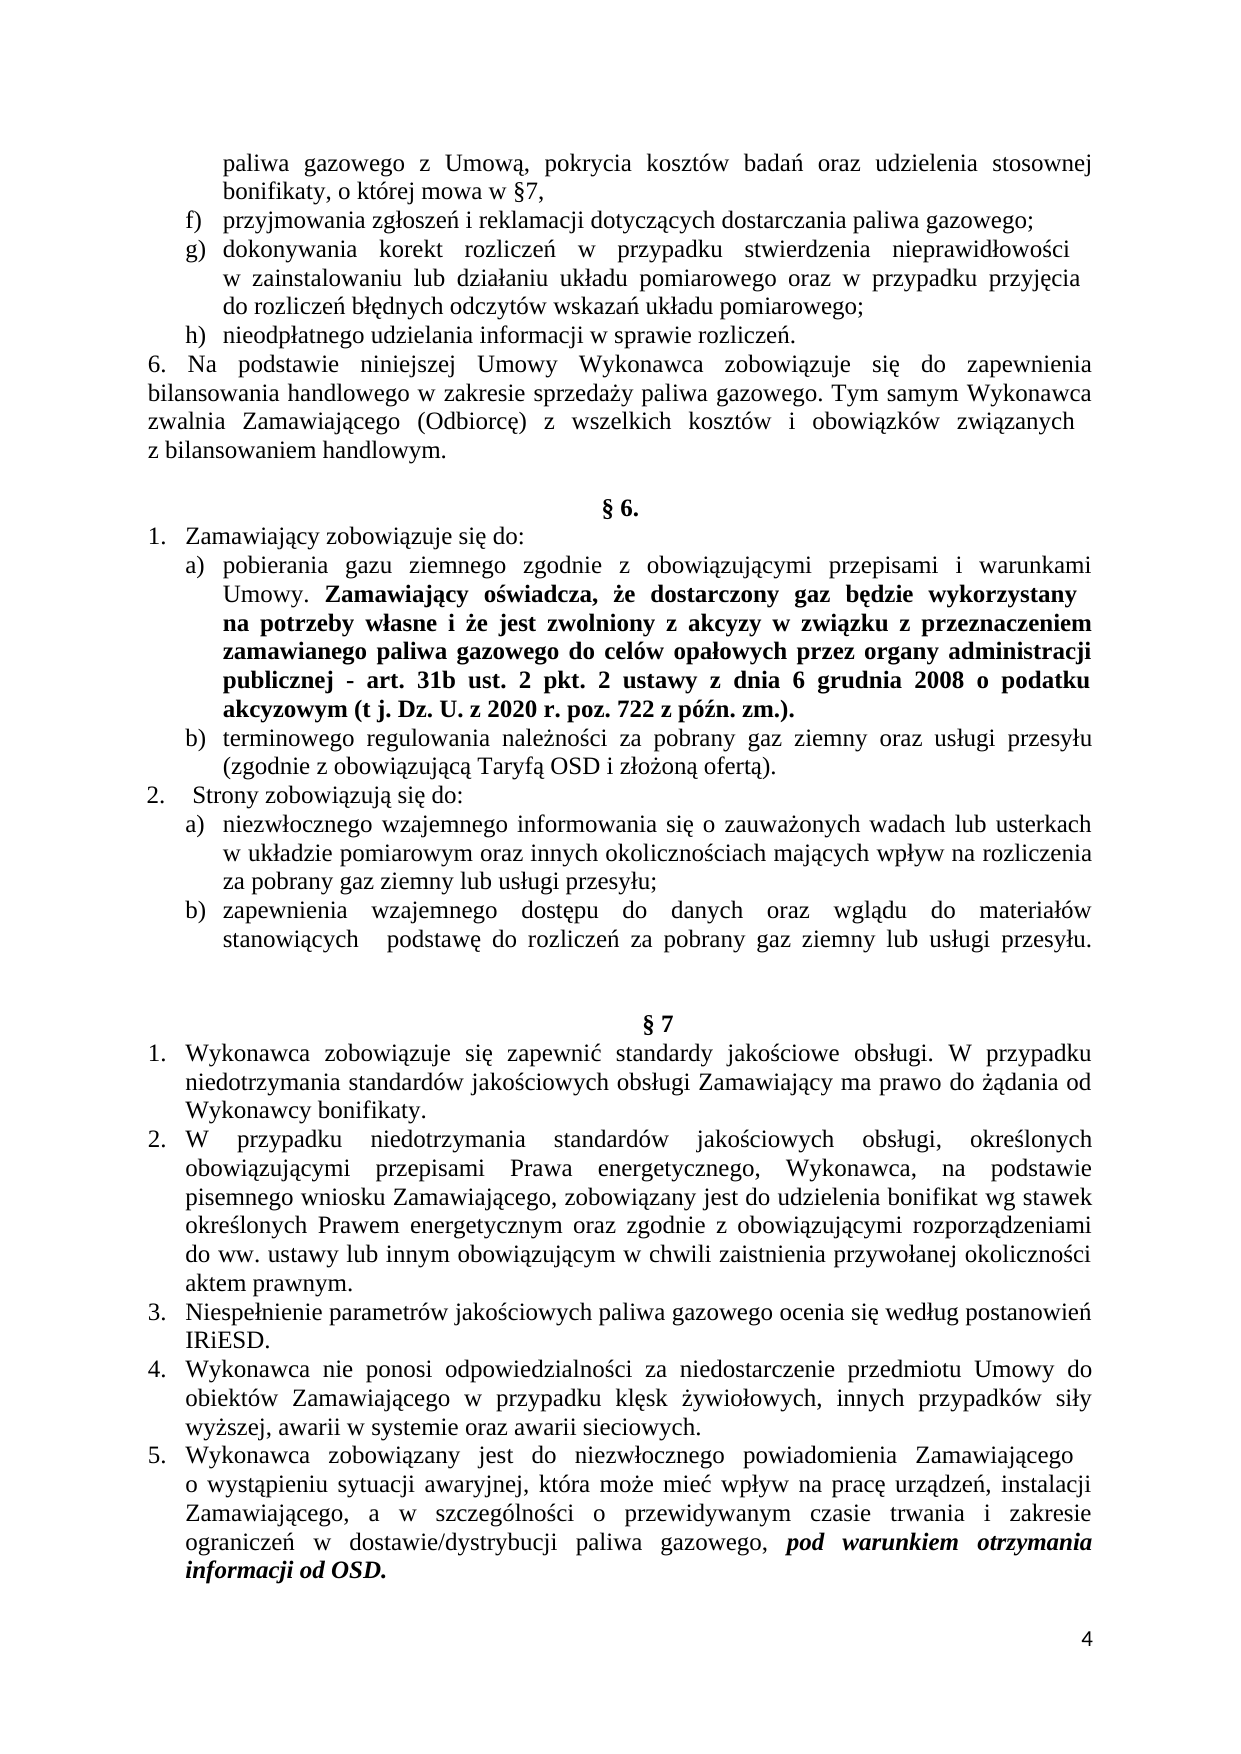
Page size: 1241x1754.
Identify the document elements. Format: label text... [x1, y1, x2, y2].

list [185, 148, 1093, 205]
list dokonywania korekt rozliczeń w przypadku stwierdzenia nieprawidłowości w zainstalowaniu lub działaniu układu pomiarowego oraz w przypadku przyjęcia do rozliczeń błędnych odczytów wskazań układu pomiarowego; [185, 234, 1093, 320]
list nieodpłatnego udzielania informacji w sprawie rozliczeń. [185, 320, 1093, 349]
text § 6. [148, 493, 1093, 521]
list Zamawiający zobowiązuje się do: [148, 521, 1093, 550]
list Wykonawca zobowiązany jest do niezwłocznego powiadomienia Zamawiającego o wystąpieniu sytuacji awaryjnej, która może mieć wpływ na pracę urządzeń, instalacji Zamawiającego, a w szczególności o przewidywanym czasie trwania i zakresie ograniczeń w dostawie/dystrybucji paliwa gazowego, pod warunkiem otrzymania informacji od OSD. [148, 1441, 1093, 1584]
list Niespełnienie parametrów jakościowych paliwa gazowego ocenia się według postanowień IRiESD. [148, 1297, 1093, 1354]
list przyjmowania zgłoszeń i reklamacji dotyczących dostarczania paliwa gazowego; [185, 205, 1093, 234]
text § 7 [223, 1009, 1093, 1038]
list W przypadku niedotrzymania standardów jakościowych obsługi, określonych obowiązującymi przepisami Prawa energetycznego, Wykonawca, na podstawie pisemnego wniosku Zamawiającego, zobowiązany jest do udzielenia bonifikat wg stawek określonych Prawem energetycznym oraz zgodnie z obowiązującymi rozporządzeniami do ww. ustawy lub innym obowiązującym w chwili zaistnienia przywołanej okoliczności aktem prawnym. [148, 1124, 1093, 1297]
list Wykonawca zobowiązuje się zapewnić standardy jakościowe obsługi. W przypadku niedotrzymania standardów jakościowych obsługi Zamawiający ma prawo do żądania od Wykonawcy bonifikaty. [148, 1038, 1093, 1124]
text 6. Na podstawie niniejszej Umowy Wykonawca zobowiązuje się do zapewnienia bilansowania handlowego w zakresie sprzedaży paliwa gazowego. Tym samym Wykonawca zwalnia Zamawiającego (Odbiorcę) z wszelkich kosztów i obowiązków związanych z bilansowaniem handlowym. [148, 349, 1093, 464]
list Wykonawca nie ponosi odpowiedzialności za niedostarczenie przedmiotu Umowy do obiektów Zamawiającego w przypadku klęsk żywiołowych, innych przypadków siły wyższej, awarii w systemie oraz awarii sieciowych. [148, 1354, 1093, 1441]
list niezwłocznego wzajemnego informowania się o zauważonych wadach lub usterkach w układzie pomiarowym oraz innych okolicznościach mających wpływ na rozliczenia za pobrany gaz ziemny lub usługi przesyłu; [185, 809, 1093, 895]
list terminowego regulowania należności za pobrany gaz ziemny oraz usługi przesyłu (zgodnie z obowiązującą Taryfą OSD i złożoną ofertą). [185, 723, 1093, 780]
list zapewnienia wzajemnego dostępu do danych oraz wglądu do materiałów stanowiących podstawę do rozliczeń za pobrany gaz ziemny lub usługi przesyłu. [185, 895, 1093, 1009]
list Strony zobowiązują się do: [146, 780, 1093, 809]
list pobierania gazu ziemnego zgodnie z obowiązującymi przepisami i warunkami Umowy. Zamawiający oświadcza, że dostarczony gaz będzie wykorzystany na potrzeby własne i że jest zwolniony z akcyzy w związku z przeznaczeniem zamawianego paliwa gazowego do celów opałowych przez organy administracji publicznej - art. 31b ust. 2 pkt. 2 ustawy z dnia 6 grudnia 2008 o podatku akcyzowym (t j. Dz. U. z 2020 r. poz. 722 z późn. zm.). [185, 550, 1093, 723]
